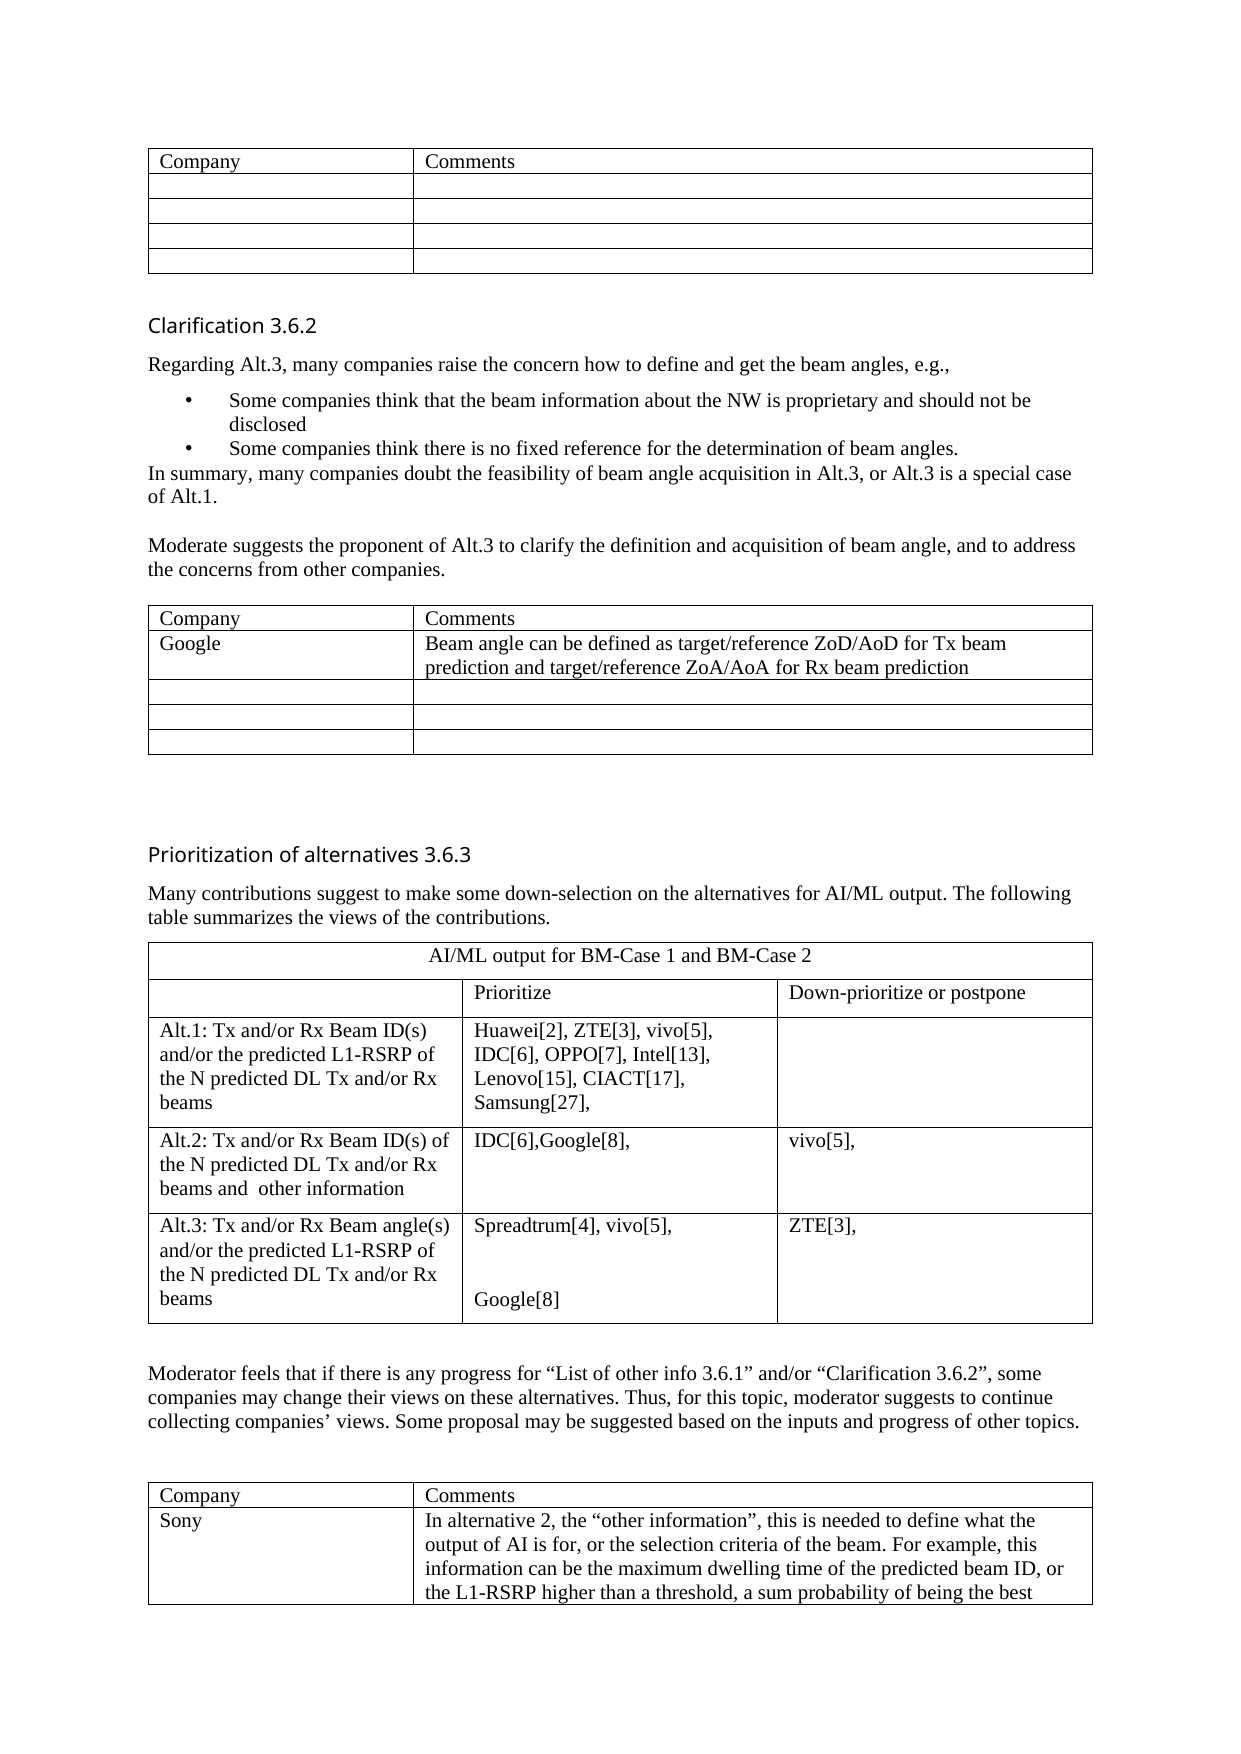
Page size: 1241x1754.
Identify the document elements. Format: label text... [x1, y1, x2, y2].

table_header Comments [414, 149, 1092, 173]
table_cell [414, 199, 1092, 223]
table_header Comments [414, 1483, 1092, 1507]
list In summary, many companies doubt the feasibility of beam angle acquisition in Alt.3, or Alt.3 is a special case of Alt.1. [148, 460, 1093, 508]
list Some companies think there is no fixed reference for the determination of beam angles. [185, 436, 1093, 460]
table_cell ZTE[3], [778, 1214, 1092, 1323]
table_cell IDC[6],Google[8], [463, 1128, 777, 1212]
table_cell Spreadtrum[4], vivo[5], Google[8] [463, 1214, 777, 1323]
table_cell [149, 980, 462, 1017]
table_cell vivo[5], [778, 1128, 1092, 1212]
table_cell Prioritize [463, 980, 777, 1017]
subtitle Clarification 3.6.2 [148, 311, 1093, 339]
table_cell Down-prioritize or postpone [778, 980, 1092, 1017]
table_cell [414, 224, 1092, 248]
list Moderate suggests the proponent of Alt.3 to clarify the definition and acquisition of beam angle, and to address the concerns from other companies. [148, 533, 1093, 581]
table_cell [414, 680, 1092, 704]
table_cell Alt.3: Tx and/or Rx Beam angle(s) and/or the predicted L1-RSRP of the N predicted DL Tx and/or Rx beams [149, 1214, 462, 1323]
table_header AI/ML output for BM-Case 1 and BM-Case 2 [149, 943, 1092, 979]
text Regarding Alt.3, many companies raise the concern how to define and get the beam angles, e.g., [148, 352, 1093, 376]
table_cell [414, 705, 1092, 729]
text Many contributions suggest to make some down-selection on the alternatives for AI/ML output. The following table summarizes the views of the contributions. [148, 881, 1093, 929]
list Some companies think that the beam information about the NW is proprietary and should not be disclosed [185, 388, 1093, 436]
subtitle Prioritization of alternatives 3.6.3 [148, 840, 1093, 868]
table_cell [414, 174, 1092, 198]
table_cell [414, 730, 1092, 754]
table_cell Sony [149, 1508, 413, 1604]
table_cell [149, 224, 413, 248]
table_cell [149, 174, 413, 198]
table_header Company [149, 606, 413, 630]
table_cell Google [149, 631, 413, 679]
text Moderator feels that if there is any progress for “List of other info 3.6.1” and/or “Clarification 3.6.2”, some companies may change their views on these alternatives. Thus, for this topic, moderator suggests to continue collecting companies’ views. Some proposal may be suggested based on the inputs and progress of other topics. [148, 1361, 1093, 1433]
table_cell [149, 705, 413, 729]
table_cell [149, 249, 413, 273]
table_cell [414, 249, 1092, 273]
table_cell [149, 680, 413, 704]
table_header Company [149, 1483, 413, 1507]
table_cell Huawei[2], ZTE[3], vivo[5], IDC[6], OPPO[7], Intel[13], Lenovo[15], CIACT[17], Samsung[27], [463, 1018, 777, 1127]
table_cell Alt.1: Tx and/or Rx Beam ID(s) and/or the predicted L1-RSRP of the N predicted DL Tx and/or Rx beams [149, 1018, 462, 1127]
table_cell Beam angle can be defined as target/reference ZoD/AoD for Tx beam prediction and target/reference ZoA/AoA for Rx beam prediction [414, 631, 1092, 679]
table_cell Alt.2: Tx and/or Rx Beam ID(s) of the N predicted DL Tx and/or Rx beams and other information [149, 1128, 462, 1212]
table_header Comments [414, 606, 1092, 630]
table_cell [778, 1018, 1092, 1127]
table_cell [149, 199, 413, 223]
table_cell [149, 730, 413, 754]
table_header Company [149, 149, 413, 173]
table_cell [414, 1508, 1092, 1604]
